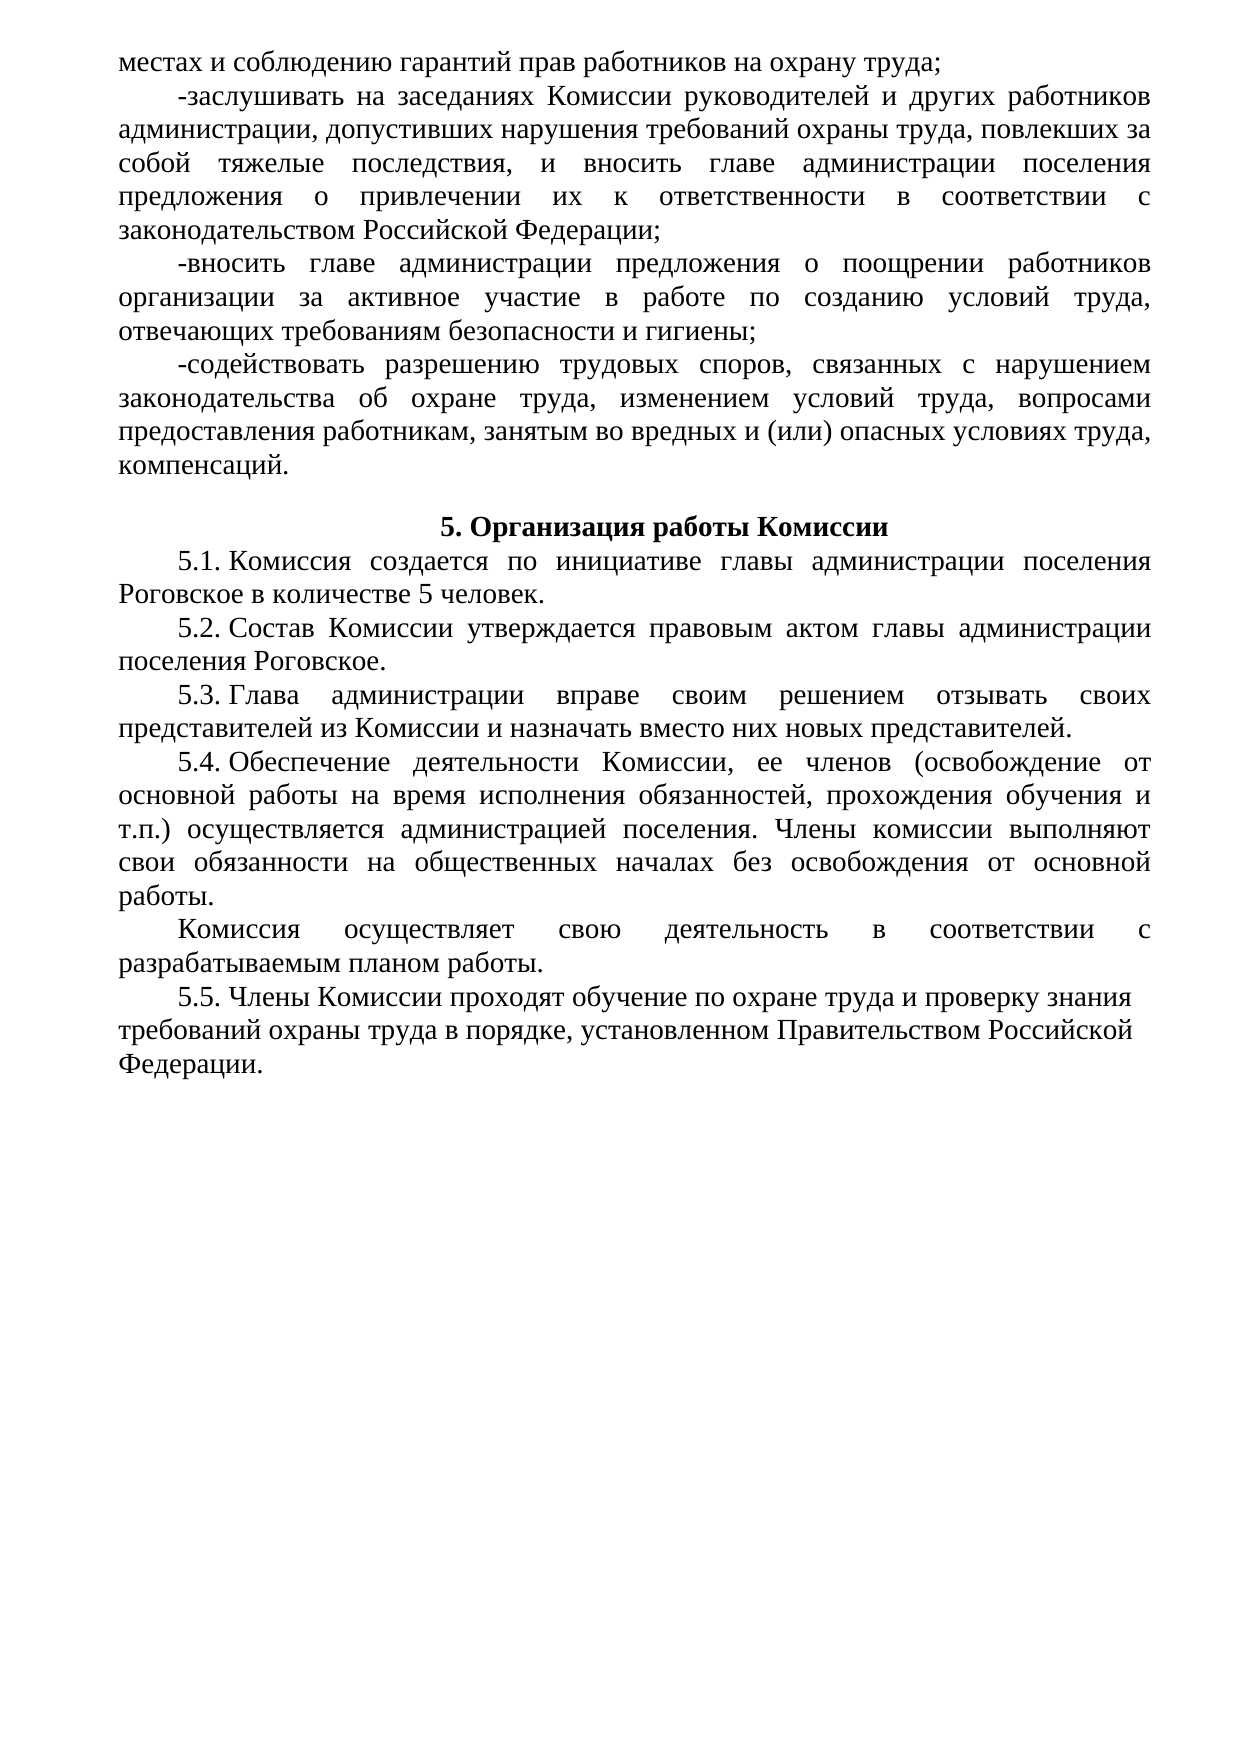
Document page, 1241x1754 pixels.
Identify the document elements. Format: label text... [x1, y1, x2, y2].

text -содействовать разрешению трудовых споров, связанных с нарушением законодательства об охране труда, изменением условий труда, вопросами предоставления работникам, занятым во вредных и (или) опасных условиях труда, компенсаций. [118, 346, 1152, 480]
text -вносить главе администрации предложения о поощрении работников организации за активное участие в работе по созданию условий труда, отвечающих требованиям безопасности и гигиены; [118, 246, 1152, 346]
text 5.3. Глава администрации вправе своим решением отзывать своих представителей из Комиссии и назначать вместо них новых представителей. [118, 677, 1152, 744]
text 5.2. Состав Комиссии утверждается правовым актом главы администрации поселения Роговское. [118, 610, 1152, 677]
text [118, 44, 1152, 78]
text 5. Организация работы Комиссии [118, 509, 1152, 543]
text 5.4. Обеспечение деятельности Комиссии, ее членов (освобождение от основной работы на время исполнения обязанностей, прохождения обучения и т.п.) осуществляется администрацией поселения. Члены комиссии выполняют свои обязанности на общественных началах без освобождения от основной работы. [118, 744, 1152, 912]
text 5.1. Комиссия создается по инициативе главы администрации поселения Роговское в количестве 5 человек. [118, 543, 1152, 610]
text -заслушивать на заседаниях Комиссии руководителей и других работников администрации, допустивших нарушения требований охраны труда, повлекших за собой тяжелые последствия, и вносить главе администрации поселения предложения о привлечении их к ответственности в соответствии с законодательством Российской Федерации; [118, 78, 1152, 246]
text 5.5. Члены Комиссии проходят обучение по охране труда и проверку знания требований охраны труда в порядке, установленном Правительством Российской Федерации. [118, 979, 1152, 1079]
text Комиссия осуществляет свою деятельность в соответствии с разрабатываемым планом работы. [118, 912, 1152, 979]
